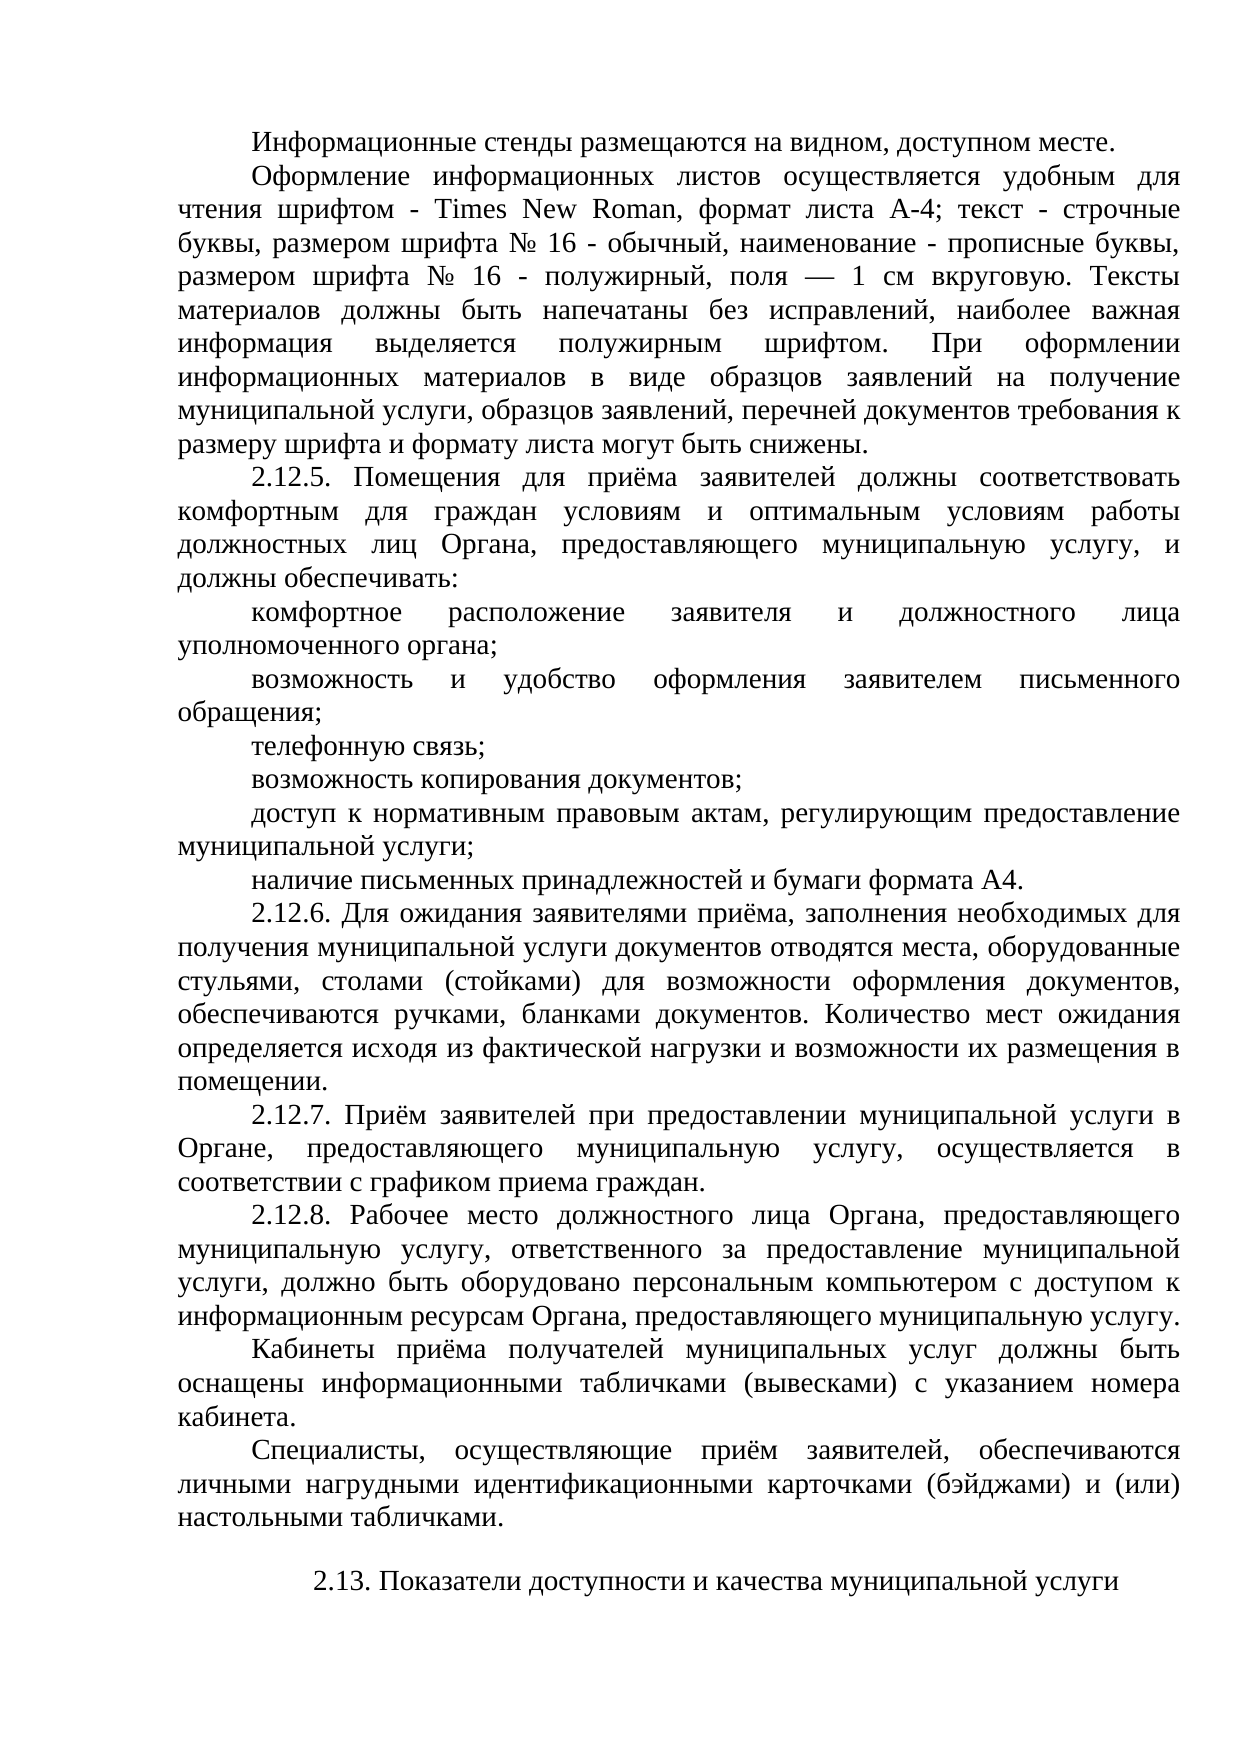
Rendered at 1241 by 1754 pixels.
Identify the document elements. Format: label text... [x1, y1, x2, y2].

text Оформление информационных листов осуществляется удобным для чтения шрифтом - Times New Roman, формат листа A-4; текст - строчные буквы, размером шрифта № 16 - обычный, наименование - прописные буквы, размером шрифта № 16 - полужирный, поля — 1 см вкруговую. Тексты материалов должны быть напечатаны без исправлений, наиболее важная информация выделяется полужирным шрифтом. При оформлении информационных материалов в виде образцов заявлений на получение муниципальной услуги, образцов заявлений, перечней документов требования к размеру шрифта и формату листа могут быть снижены. [177, 158, 1181, 459]
text 2.12.7. Приём заявителей при предоставлении муниципальной услуги в Органе, предоставляющего муниципальную услугу, осуществляется в соответствии с графиком приема граждан. [177, 1097, 1181, 1197]
text 2.13. Показатели доступности и качества муниципальной услуги [177, 1563, 1181, 1597]
text возможность и удобство оформления заявителем письменного обращения; [177, 661, 1181, 728]
text 2.12.8. Рабочее место должностного лица Органа, предоставляющего муниципальную услугу, ответственного за предоставление муниципальной услуги, должно быть оборудовано персональным компьютером с доступом к информационным ресурсам Органа, предоставляющего муниципальную услугу. [177, 1197, 1181, 1332]
text Кабинеты приёма получателей муниципальных услуг должны быть оснащены информационными табличками (вывесками) с указанием номера кабинета. [177, 1332, 1181, 1432]
text 2.12.5. Помещения для приёма заявителей должны соответствовать комфортным для граждан условиям и оптимальным условиям работы должностных лиц Органа, предоставляющего муниципальную услугу, и должны обеспечивать: [177, 459, 1181, 594]
text Информационные стенды размещаются на видном, доступном месте. [177, 124, 1181, 158]
text возможность копирования документов; [177, 761, 1181, 795]
text Специалисты, осуществляющие приём заявителей, обеспечиваются личными нагрудными идентификационными карточками (бэйджами) и (или) настольными табличками. [177, 1432, 1181, 1533]
text наличие письменных принадлежностей и бумаги формата A4. [177, 862, 1181, 896]
text телефонную связь; [177, 728, 1181, 761]
text 2.12.6. Для ожидания заявителями приёма, заполнения необходимых для получения муниципальной услуги документов отводятся места, оборудованные стульями, столами (стойками) для возможности оформления документов, обеспечиваются ручками, бланками документов. Количество мест ожидания определяется исходя из фактической нагрузки и возможности их размещения в помещении. [177, 896, 1181, 1097]
text доступ к нормативным правовым актам, регулирующим предоставление муниципальной услуги; [177, 795, 1181, 862]
text комфортное расположение заявителя и должностного лица уполномоченного органа; [177, 594, 1181, 661]
